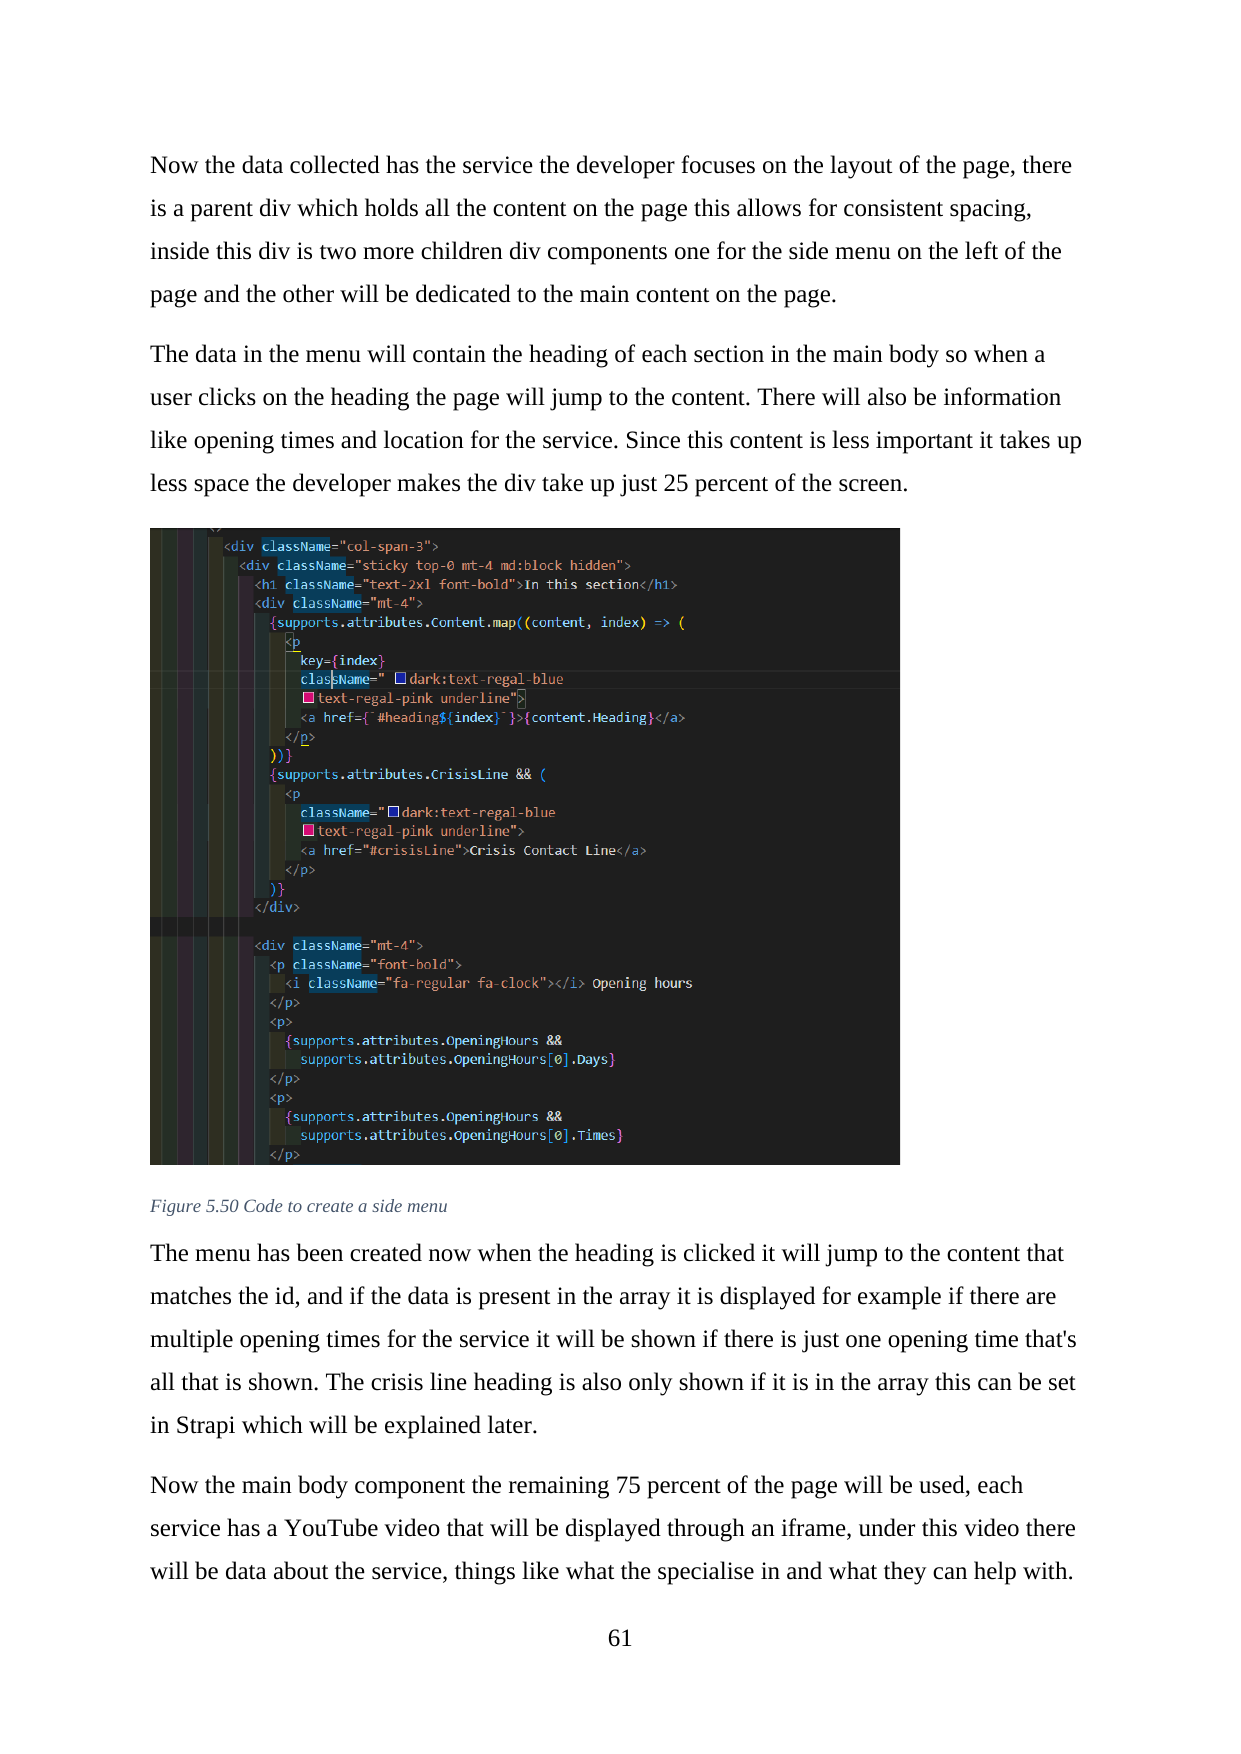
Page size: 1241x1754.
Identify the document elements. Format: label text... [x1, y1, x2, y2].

text The data in the menu will contain the heading of each section in the main body so when a user clicks on the heading the page will jump to the content. There will also be information like opening times and location for the service. Since this content is less important it takes up less space the developer makes the div take up just 25 percent of the screen. [150, 339, 1090, 497]
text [150, 1470, 1090, 1585]
text The menu has been created now when the heading is clicked it will jump to the content that matches the id, and if the data is present in the array it is displayed for example if there are multiple opening times for the service it will be shown if there is just one opening time that's all that is shown. The crisis line heading is also only shown if it is in the array this can be set in Strapi which will be explained later. [150, 1238, 1090, 1439]
text Now the data collected has the service the developer focuses on the layout of the page, there is a parent div which holds all the content on the page this allows for consistent spacing, inside this div is two more children div components one for the side menu on the left of the page and the other will be dedicated to the main content on the page. [150, 150, 1090, 308]
picture [150, 528, 901, 1165]
